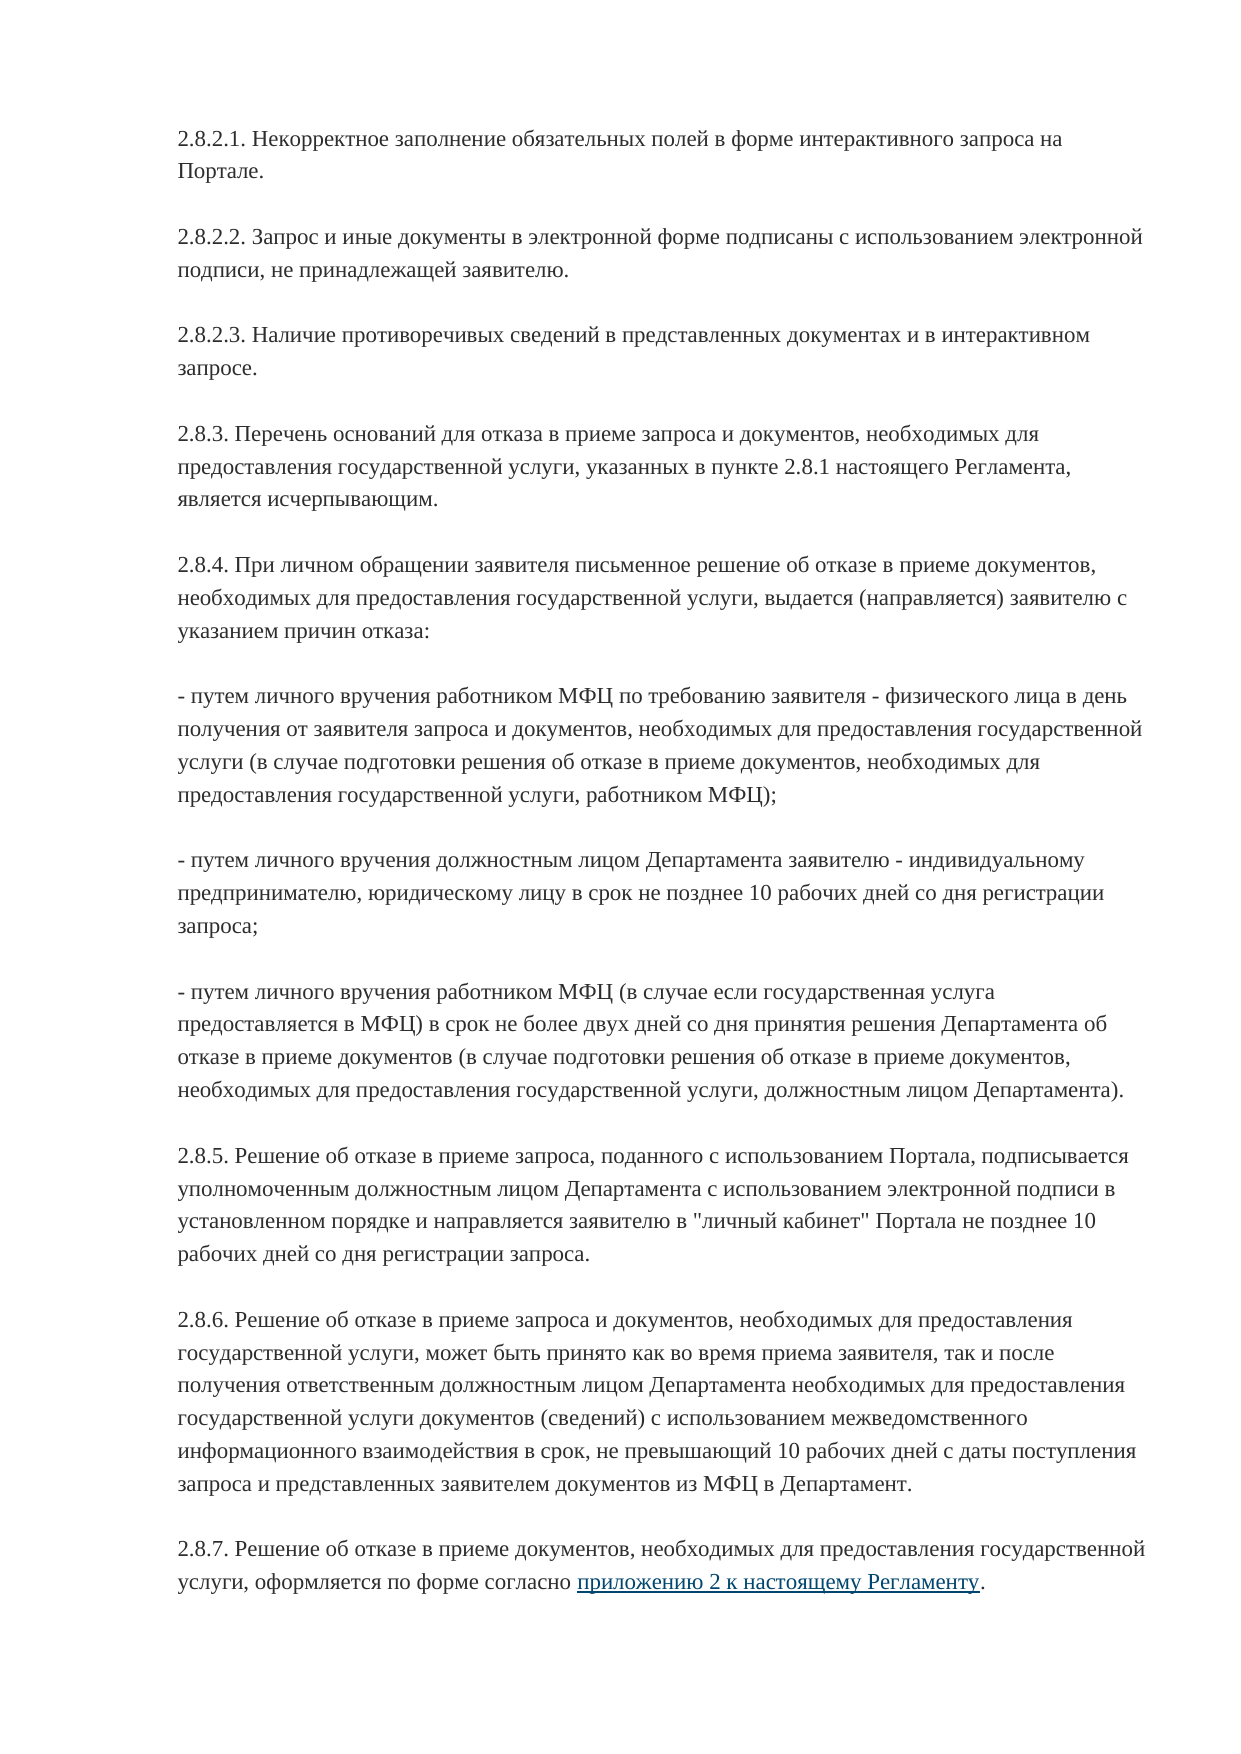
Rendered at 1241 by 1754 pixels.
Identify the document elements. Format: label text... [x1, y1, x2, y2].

text 2.8.3. Перечень оснований для отказа в приеме запроса и документов, необходимых для предоставления государственной услуги, указанных в пункте 2.8.1 настоящего Регламента, является исчерпывающим. [177, 413, 1152, 545]
text 2.8.2.2. Запрос и иные документы в электронной форме подписаны с использованием электронной подписи, не принадлежащей заявителю. [177, 217, 1152, 315]
text 2.8.7. Решение об отказе в приеме документов, необходимых для предоставления государственной услуги, оформляется по форме согласно приложению 2 к настоящему Регламенту. [177, 1529, 1152, 1627]
text 2.8.6. Решение об отказе в приеме запроса и документов, необходимых для предоставления государственной услуги, может быть принято как во время приема заявителя, так и после получения ответственным должностным лицом Департамента необходимых для предоставления государственной услуги документов (сведений) с использованием межведомственного информационного взаимодействия в срок, не превышающий 10 рабочих дней с даты поступления запроса и представленных заявителем документов из МФЦ в Департамент. [177, 1299, 1152, 1529]
text 2.8.2.3. Наличие противоречивых сведений в представленных документах и в интерактивном запросе. [177, 315, 1152, 413]
text 2.8.5. Решение об отказе в приеме запроса, поданного с использованием Портала, подписывается уполномоченным должностным лицом Департамента с использованием электронной подписи в установленном порядке и направляется заявителю в "личный кабинет" Портала не позднее 10 рабочих дней со дня регистрации запроса. [177, 1135, 1152, 1299]
text 2.8.4. При личном обращении заявителя письменное решение об отказе в приеме документов, необходимых для предоставления государственной услуги, выдается (направляется) заявителю с указанием причин отказа: - путем личного вручения работником МФЦ по требованию заявителя - физического лица в день получения от заявителя запроса и документов, необходимых для предоставления государственной услуги (в случае подготовки решения об отказе в приеме документов, необходимых для предоставления государственной услуги, работником МФЦ); - путем личного вручения должностным лицом Департамента заявителю - индивидуальному предпринимателю, юридическому лицу в срок не позднее 10 рабочих дней со дня регистрации запроса; - путем личного вручения работником МФЦ (в случае если государственная услуга предоставляется в МФЦ) в срок не более двух дней со дня принятия решения Департамента об отказе в приеме документов (в случае подготовки решения об отказе в приеме документов, необходимых для предоставления государственной услуги, должностным лицом Департамента). [177, 545, 1152, 1135]
text 2.8.2.1. Некорректное заполнение обязательных полей в форме интерактивного запроса на Портале. [177, 118, 1152, 217]
